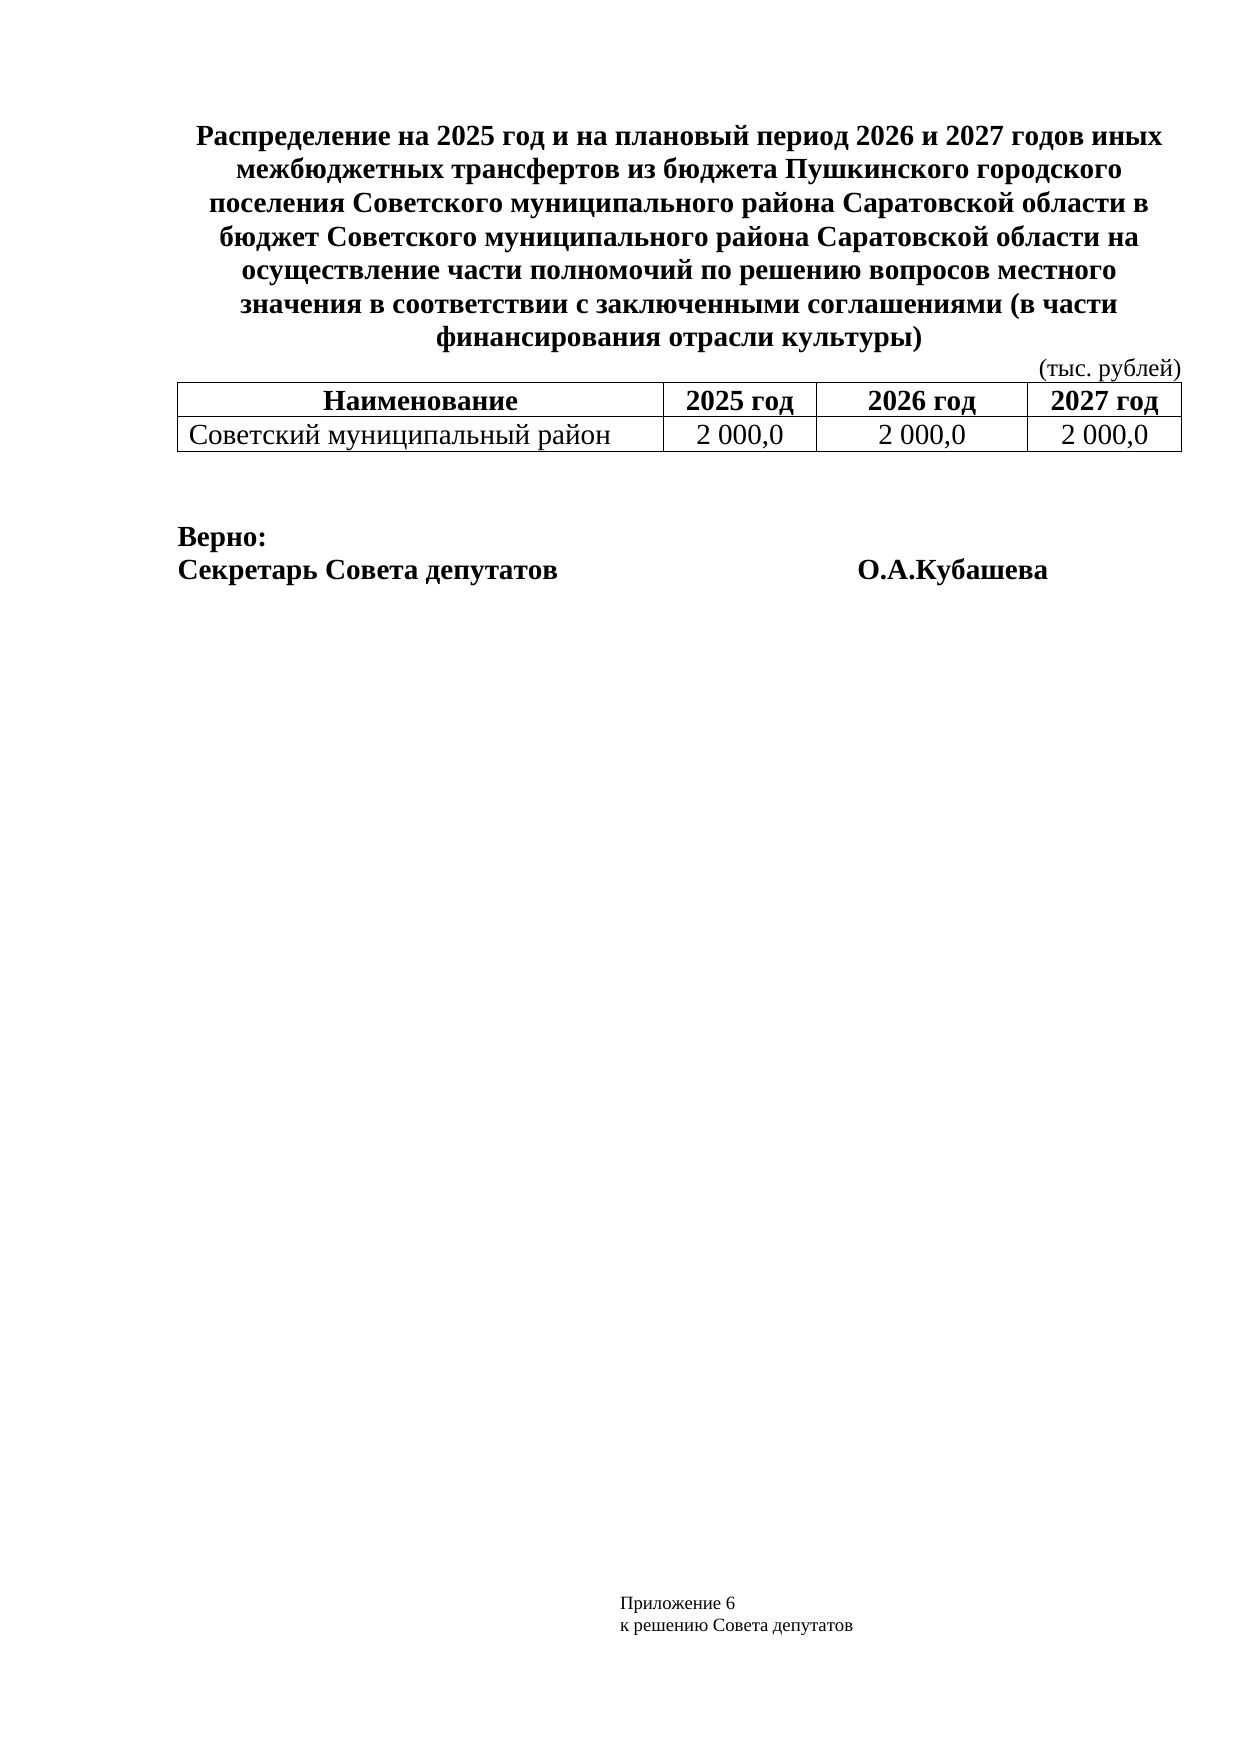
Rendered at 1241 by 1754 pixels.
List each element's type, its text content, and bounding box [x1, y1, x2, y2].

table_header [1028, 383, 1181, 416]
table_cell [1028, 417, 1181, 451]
text (тыс. рублей) [177, 353, 1181, 382]
text Приложение 6 [620, 1592, 1181, 1614]
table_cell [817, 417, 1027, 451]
text Секретарь Совета депутатов О.А.Кубашева [177, 552, 1181, 586]
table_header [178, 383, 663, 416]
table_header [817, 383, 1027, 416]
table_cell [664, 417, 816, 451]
text к решению Совета депутатов [620, 1614, 1181, 1635]
text Распределение на 2025 год и на плановый период 2026 и 2027 годов иных межбюджетных трансфертов из бюджета Пушкинского городского поселения Советского муниципального района Саратовской области в бюджет Советского муниципального района Саратовской области на осуществление части полномочий по решению вопросов местного значения в соответствии с заключенными соглашениями (в части финансирования отрасли культуры) [177, 118, 1181, 353]
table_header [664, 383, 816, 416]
text Верно: [177, 519, 1181, 552]
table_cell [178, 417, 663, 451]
